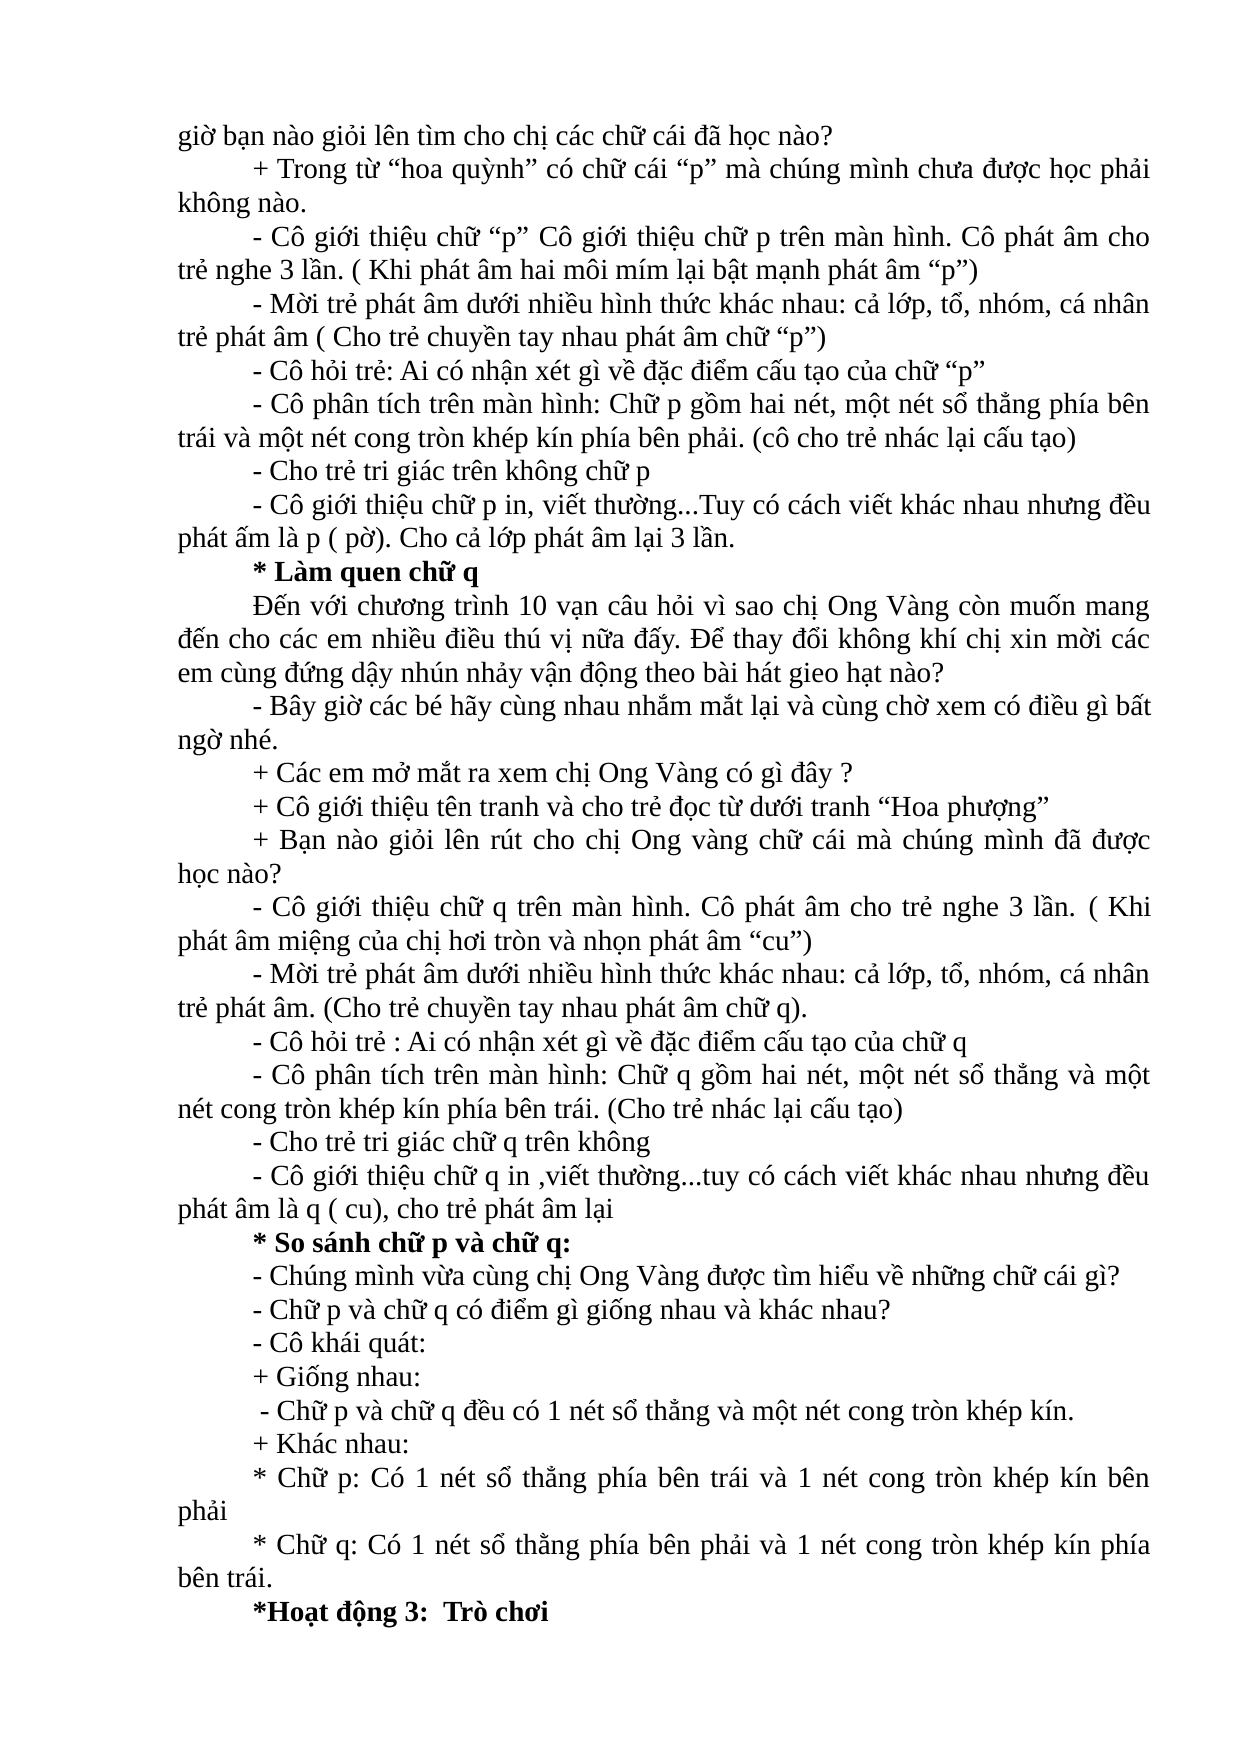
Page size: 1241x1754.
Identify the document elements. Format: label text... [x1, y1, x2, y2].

text *Hoạt động 3: Trò chơi [177, 1594, 1152, 1627]
text - Cô giới thiệu chữ p in, viết thường...Tuy có cách viết khác nhau nhưng đều phát ấm là p ( pờ). Cho cả lớp phát âm lại 3 lần. [177, 487, 1152, 554]
text * So sánh chữ p và chữ q: [177, 1225, 1152, 1258]
text - Cô giới thiệu chữ q trên màn hình. Cô phát âm cho trẻ nghe 3 lần. ( Khi phát âm miệng của chị hơi tròn và nhọn phát âm “cu”) [177, 889, 1152, 957]
text - Cô phân tích trên màn hình: Chữ p gồm hai nét, một nét sổ thẳng phía bên trái và một nét cong tròn khép kín phía bên phải. (cô cho trẻ nhác lại cấu tạo) [177, 386, 1152, 453]
text - Cô phân tích trên màn hình: Chữ q gồm hai nét, một nét sổ thẳng và một nét cong tròn khép kín phía bên trái. (Cho trẻ nhác lại cấu tạo) [177, 1057, 1152, 1124]
text + Các em mở mắt ra xem chị Ong Vàng có gì đây ? [177, 755, 1152, 789]
text - Cô khái quát: [177, 1326, 1152, 1359]
text + Giống nhau: [177, 1359, 1152, 1393]
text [177, 118, 1152, 152]
text - Mời trẻ phát âm dưới nhiều hình thức khác nhau: cả lớp, tổ, nhóm, cá nhân trẻ phát âm. (Cho trẻ chuyền tay nhau phát âm chữ q). [177, 957, 1152, 1024]
text - Cho trẻ tri giác chữ q trên không [177, 1124, 1152, 1158]
text - Cho trẻ tri giác trên không chữ p [177, 453, 1152, 487]
text - Mời trẻ phát âm dưới nhiều hình thức khác nhau: cả lớp, tổ, nhóm, cá nhân trẻ phát âm ( Cho trẻ chuyền tay nhau phát âm chữ “p”) [177, 286, 1152, 353]
text - Cô hỏi trẻ : Ai có nhận xét gì về đặc điểm cấu tạo của chữ q [177, 1024, 1152, 1057]
text * Chữ p: Có 1 nét sổ thẳng phía bên trái và 1 nét cong tròn khép kín bên phải [177, 1460, 1152, 1527]
text + Khác nhau: [177, 1426, 1152, 1460]
text + Trong từ “hoa quỳnh” có chữ cái “p” mà chúng mình chưa được học phải không nào. [177, 152, 1152, 219]
text - Cô giới thiệu chữ “p” Cô giới thiệu chữ p trên màn hình. Cô phát âm cho trẻ nghe 3 lần. ( Khi phát âm hai môi mím lại bật mạnh phát âm “p”) [177, 219, 1152, 286]
text - Chữ p và chữ q đều có 1 nét sổ thẳng và một nét cong tròn khép kín. [177, 1393, 1152, 1426]
text + Bạn nào giỏi lên rút cho chị Ong vàng chữ cái mà chúng mình đã được học nào? [177, 822, 1152, 889]
text - Cô hỏi trẻ: Ai có nhận xét gì về đặc điểm cấu tạo của chữ “p” [177, 353, 1152, 386]
text - Bây giờ các bé hãy cùng nhau nhắm mắt lại và cùng chờ xem có điều gì bất ngờ nhé. [177, 688, 1152, 755]
text - Cô giới thiệu chữ q in ,viết thường...tuy có cách viết khác nhau nhưng đều phát âm là q ( cu), cho trẻ phát âm lại [177, 1158, 1152, 1225]
text - Chúng mình vừa cùng chị Ong Vàng được tìm hiểu về những chữ cái gì? [177, 1258, 1152, 1292]
text * Chữ q: Có 1 nét sổ thằng phía bên phải và 1 nét cong tròn khép kín phía bên trái. [177, 1527, 1152, 1594]
text * Làm quen chữ q [177, 554, 1152, 588]
text + Cô giới thiệu tên tranh và cho trẻ đọc từ dưới tranh “Hoa phượng” [177, 789, 1152, 822]
text - Chữ p và chữ q có điểm gì giống nhau và khác nhau? [177, 1292, 1152, 1326]
text Đến với chương trình 10 vạn câu hỏi vì sao chị Ong Vàng còn muốn mang đến cho các em nhiều điều thú vị nữa đấy. Để thay đổi không khí chị xin mời các em cùng đứng dậy nhún nhảy vận động theo bài hát gieo hạt nào? [177, 588, 1152, 688]
